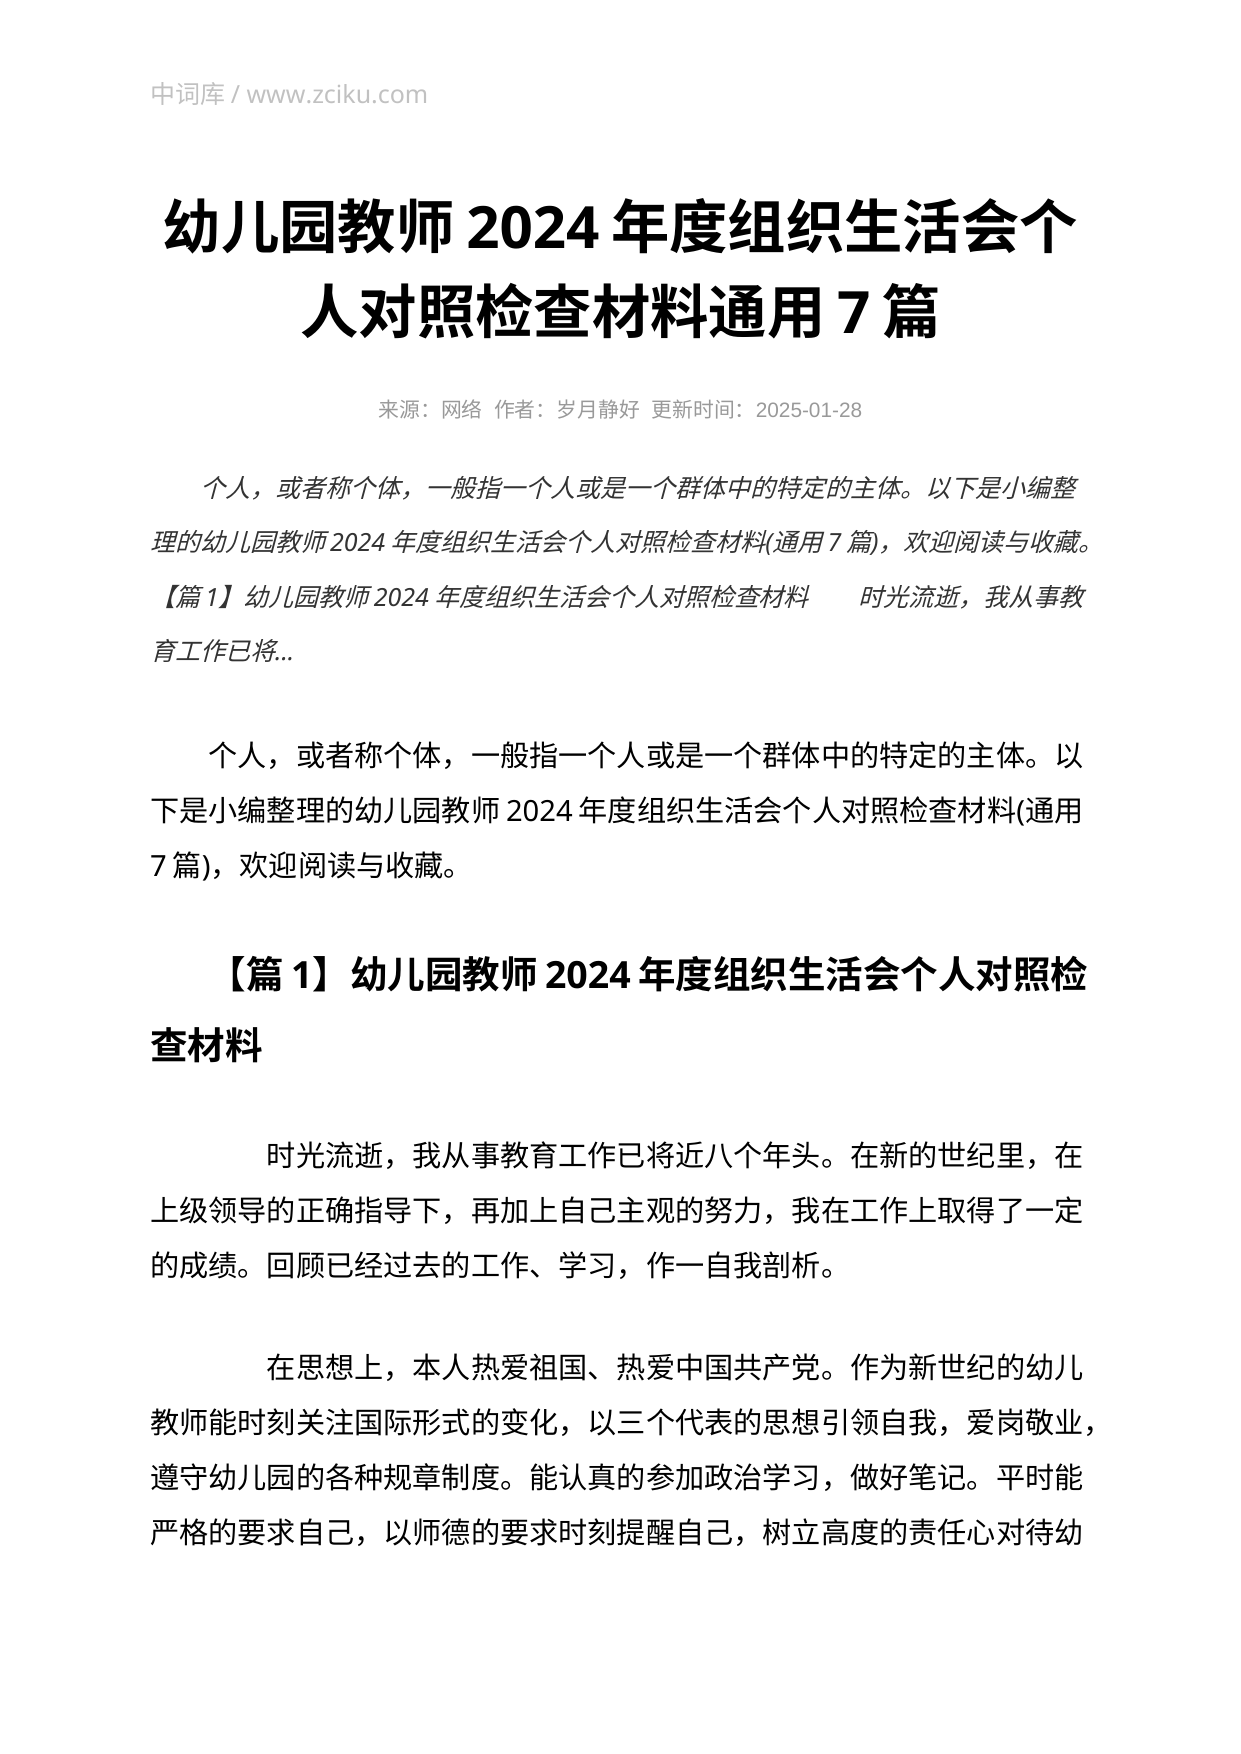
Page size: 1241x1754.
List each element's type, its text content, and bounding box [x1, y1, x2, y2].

text 来源：网络 作者：岁月静好 更新时间：2025-01-28 [150, 398, 1090, 422]
text 【篇1】幼儿园教师2024年度组织生活会个人对照检查材料 [150, 945, 1090, 1070]
text 个人，或者称个体，一般指一个人或是一个群体中的特定的主体。以下是小编整理的幼儿园教师2024年度组织生活会个人对照检查材料(通用7篇)，欢迎阅读与收藏。 [150, 733, 1090, 885]
text 时光流逝，我从事教育工作已将近八个年头。在新的世纪里，在上级领导的正确指导下，再加上自己主观的努力，我在工作上取得了一定的成绩。回顾已经过去的工作、学习，作一自我剖析。 [150, 1133, 1090, 1285]
subtitle 幼儿园教师2024年度组织生活会个人对照检查材料通用7篇 [150, 181, 1090, 351]
text 个人，或者称个体，一般指一个人或是一个群体中的特定的主体。以下是小编整理的幼儿园教师2024年度组织生活会个人对照检查材料(通用7篇)，欢迎阅读与收藏。【篇1】幼儿园教师2024年度组织生活会个人对照检查材料 时光流逝，我从事教育工作已将... [150, 468, 1090, 668]
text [150, 1344, 1090, 1551]
